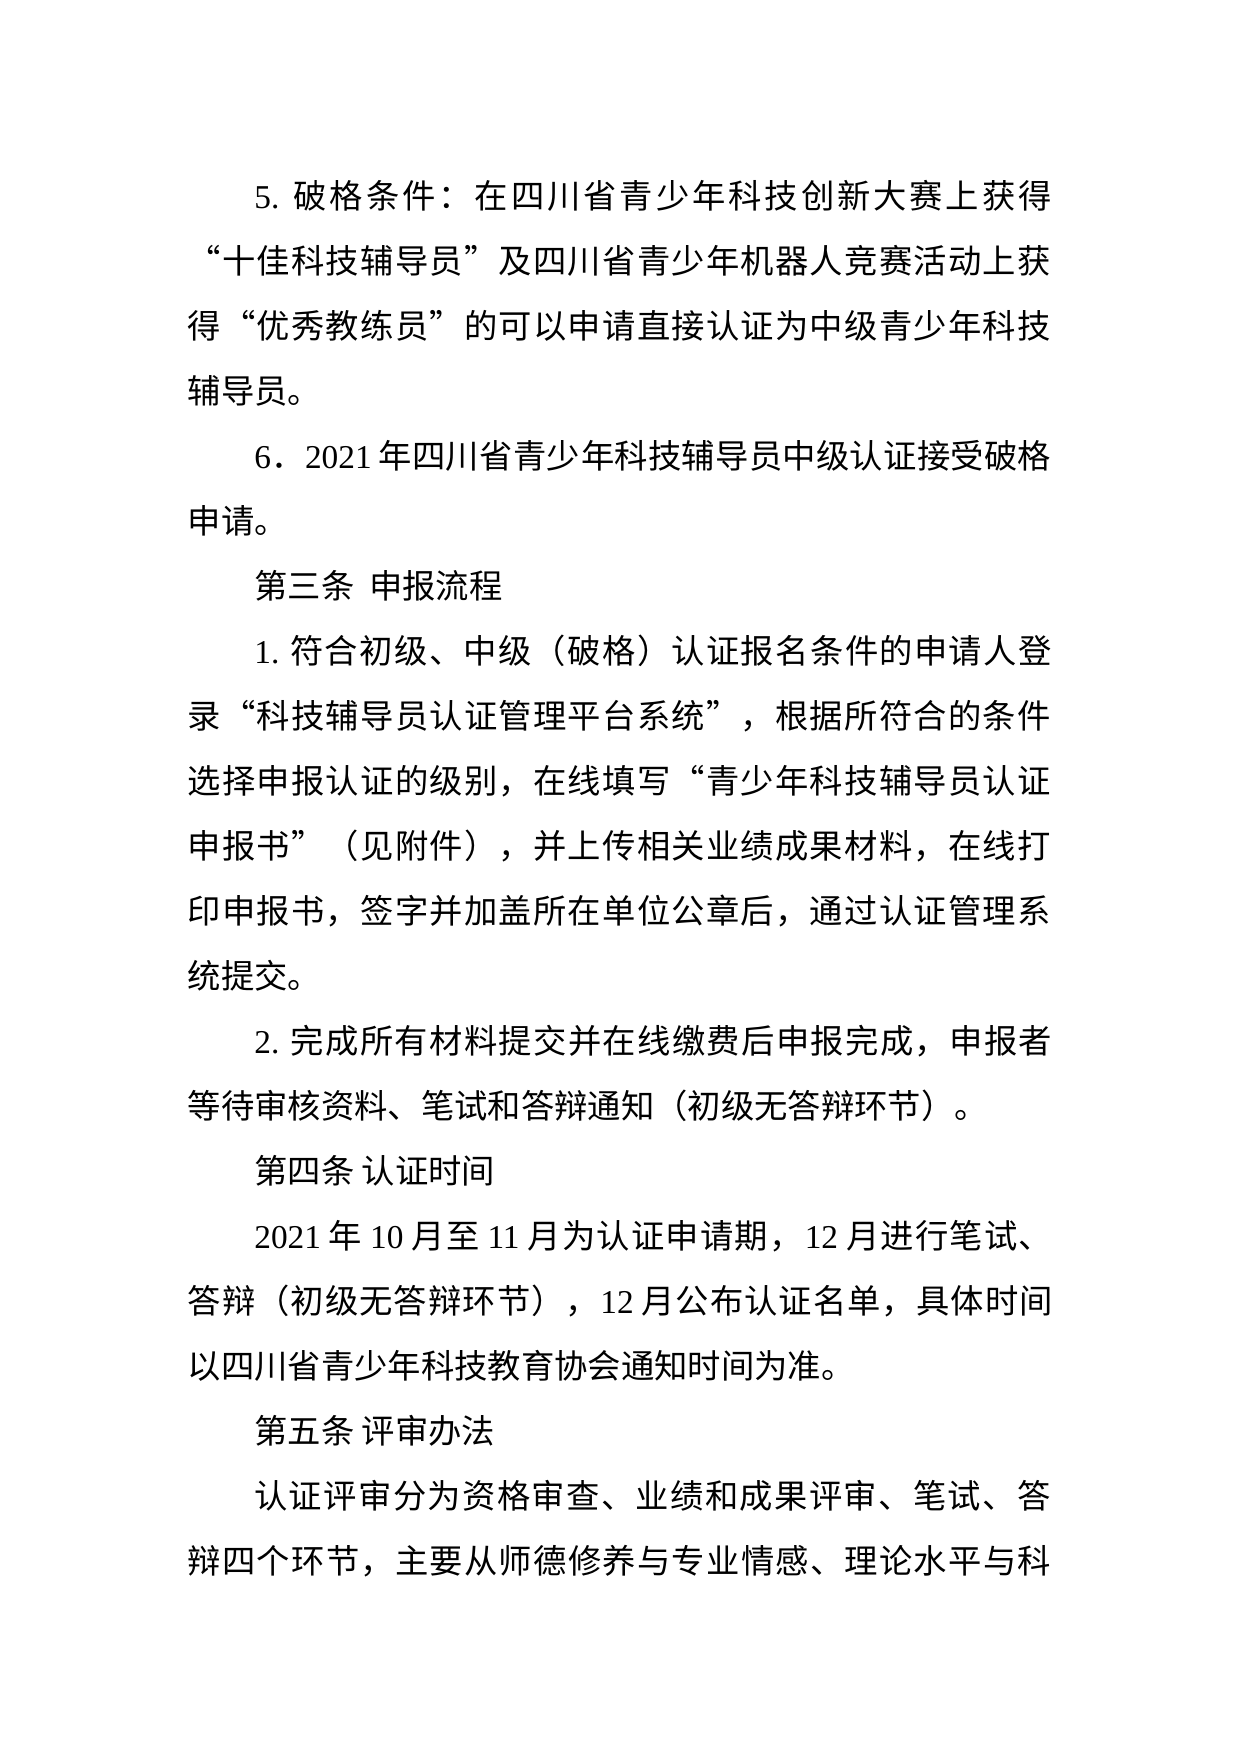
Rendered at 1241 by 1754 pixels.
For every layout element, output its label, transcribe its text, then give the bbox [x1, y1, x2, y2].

text 2. 完成所有材料提交并在线缴费后申报完成，申报者等待审核资料、笔试和答辩通知（初级无答辩环节）。 [187, 1007, 1053, 1137]
text 第五条 评审办法 [187, 1397, 1053, 1462]
text 第三条 申报流程 [187, 552, 1053, 617]
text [187, 1462, 1053, 1592]
text 6．2021年四川省青少年科技辅导员中级认证接受破格申请。 [187, 422, 1053, 552]
text 5. 破格条件：在四川省青少年科技创新大赛上获得“十佳科技辅导员”及四川省青少年机器人竞赛活动上获得“优秀教练员”的可以申请直接认证为中级青少年科技辅导员。 [187, 162, 1053, 422]
text 2021年10月至11月为认证申请期，12月进行笔试、答辩（初级无答辩环节），12月公布认证名单，具体时间以四川省青少年科技教育协会通知时间为准。 [187, 1202, 1053, 1397]
text 第四条 认证时间 [187, 1137, 1053, 1202]
text 1. 符合初级、中级（破格）认证报名条件的申请人登录“科技辅导员认证管理平台系统”，根据所符合的条件选择申报认证的级别，在线填写“青少年科技辅导员认证申报书”（见附件），并上传相关业绩成果材料，在线打印申报书，签字并加盖所在单位公章后，通过认证管理系统提交。 [187, 617, 1053, 1007]
